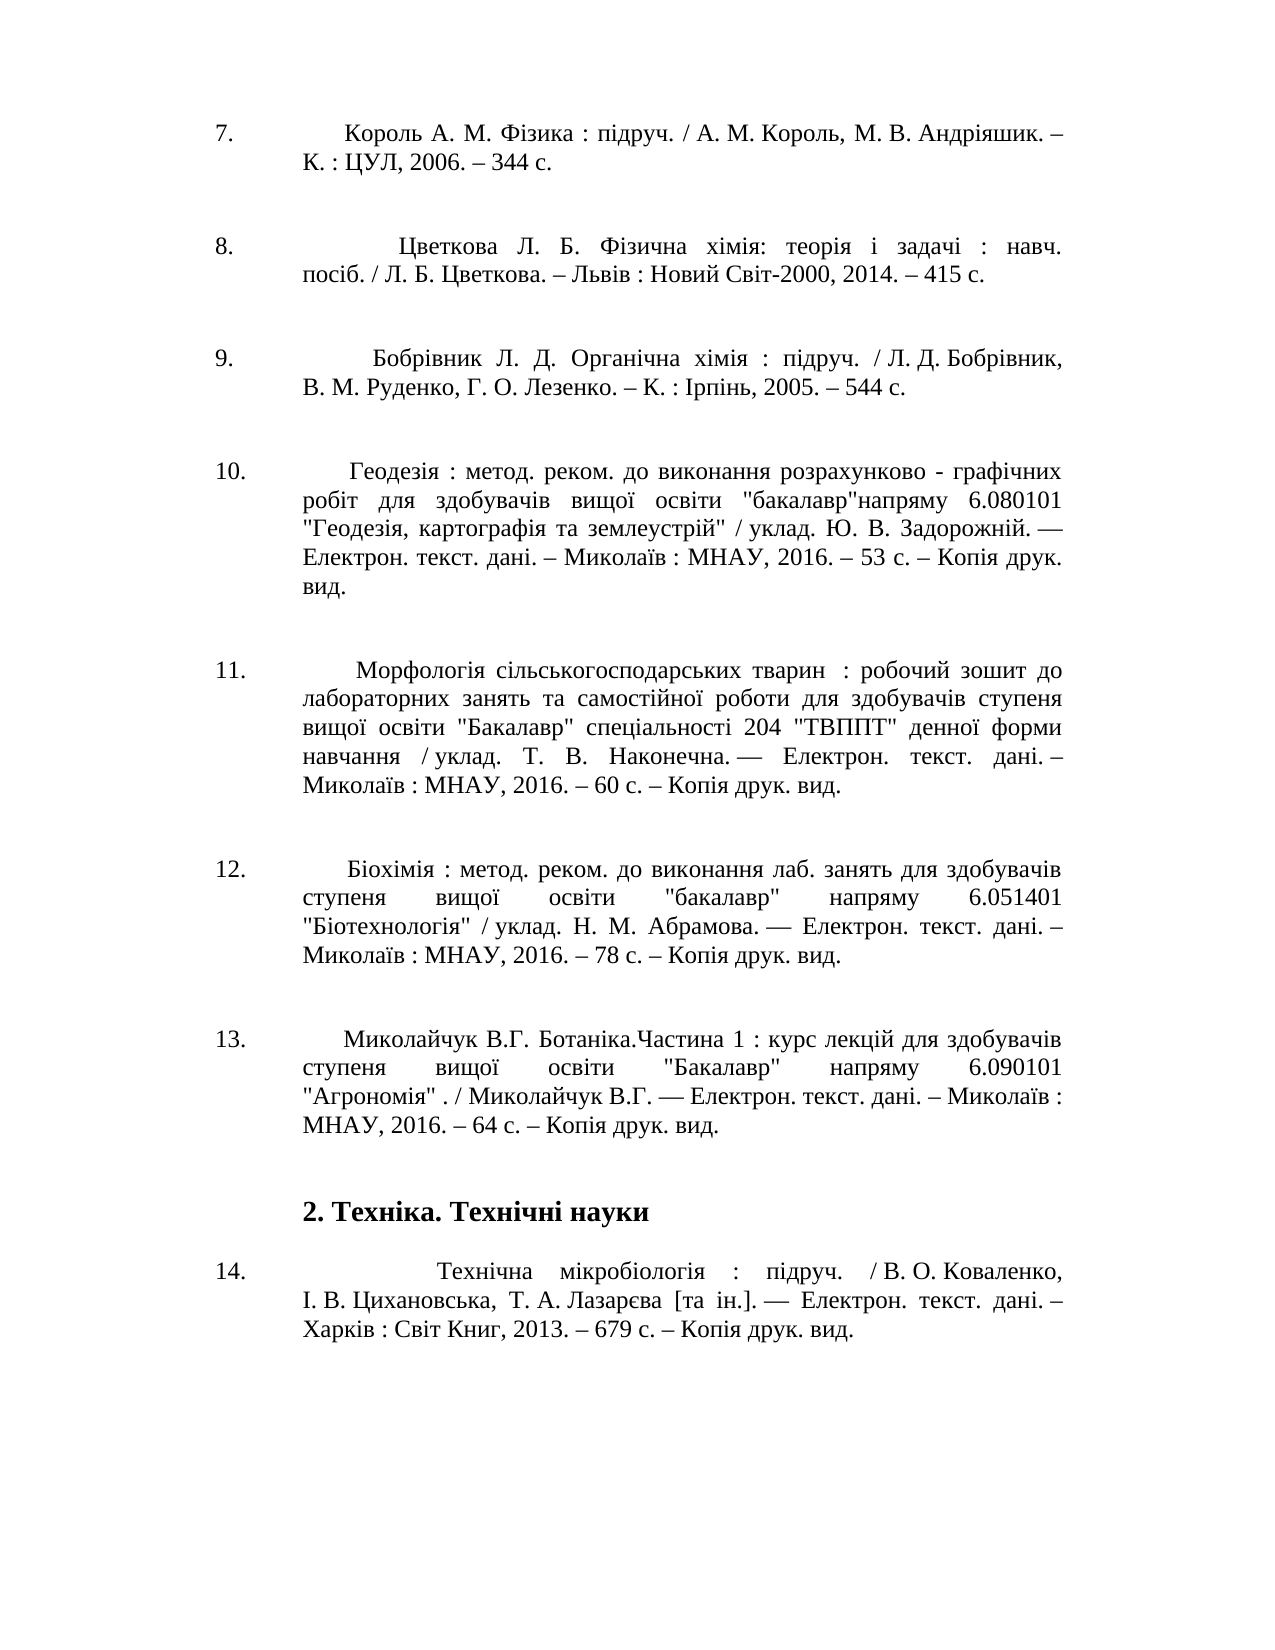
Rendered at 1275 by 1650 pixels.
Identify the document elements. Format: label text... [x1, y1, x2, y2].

table_cell Король А. М. Фізика : підруч. / А. М. Король, М. В. Андріяшик. – К. : ЦУЛ, 2006. – 344 с. [302, 118, 1063, 231]
table_cell [177, 456, 302, 655]
table_cell [177, 854, 302, 1024]
table_cell [177, 655, 302, 854]
table_cell Миколайчук В.Г. Ботаніка.Частина 1 : курс лекцій для здобувачів ступеня вищої освіти "Бакалавр" напряму 6.090101 "Агрономія" . / Миколайчук В.Г. — Електрон. текст. дані. – Миколаїв : МНАУ, 2016. – 64 с. – Копія друк. вид. 2. Техніка. Технічні науки [302, 1024, 1063, 1256]
table_cell Бобрівник Л. Д. Органічна хімія : підруч. / Л. Д. Бобрівник, В. М. Руденко, Г. О. Лезенко. – К. : Ірпінь, 2005. – 544 с. [302, 343, 1063, 456]
table_cell [177, 1024, 302, 1256]
table_cell [177, 1256, 302, 1397]
table_cell Морфологія сільськогосподарських тварин : робочий зошит до лабораторних занять та самостійної роботи для здобувачів ступеня вищої освіти "Бакалавр" спеціальності 204 "ТВППТ" денної форми навчання / уклад. Т. В. Наконечна. — Електрон. текст. дані. – Миколаїв : МНАУ, 2016. – 60 с. – Копія друк. вид. [302, 655, 1063, 854]
table_cell [177, 231, 302, 343]
table_cell Технічна мікробіологія : підруч. / В. О. Коваленко, І. В. Цихановська, Т. А. Лазарєва [та ін.]. — Електрон. текст. дані. – Харків : Світ Книг, 2013. – 679 с. – Копія друк. вид. [302, 1256, 1063, 1397]
table_cell [177, 118, 302, 231]
table_cell Геодезія : метод. реком. до виконання розрахунково - графічних робіт для здобувачів вищої освіти "бакалавр"напряму 6.080101 "Геодезія, картографія та землеустрій" / уклад. Ю. В. Задорожній. — Електрон. текст. дані. – Миколаїв : МНАУ, 2016. – 53 c. – Копія друк. вид. [302, 456, 1063, 655]
table_cell [177, 343, 302, 456]
table_cell Біохімія : метод. реком. до виконання лаб. занять для здобувачів ступеня вищої освіти "бакалавр" напряму 6.051401 "Біотехнологія" / уклад. Н. М. Абрамова. — Електрон. текст. дані. – Миколаїв : МНАУ, 2016. – 78 с. – Копія друк. вид. [302, 854, 1063, 1024]
table_cell Цветкова Л. Б. Фізична хімія: теорія і задачі : навч. посіб. / Л. Б. Цветкова. – Львів : Новий Світ-2000, 2014. – 415 с. [302, 231, 1063, 343]
